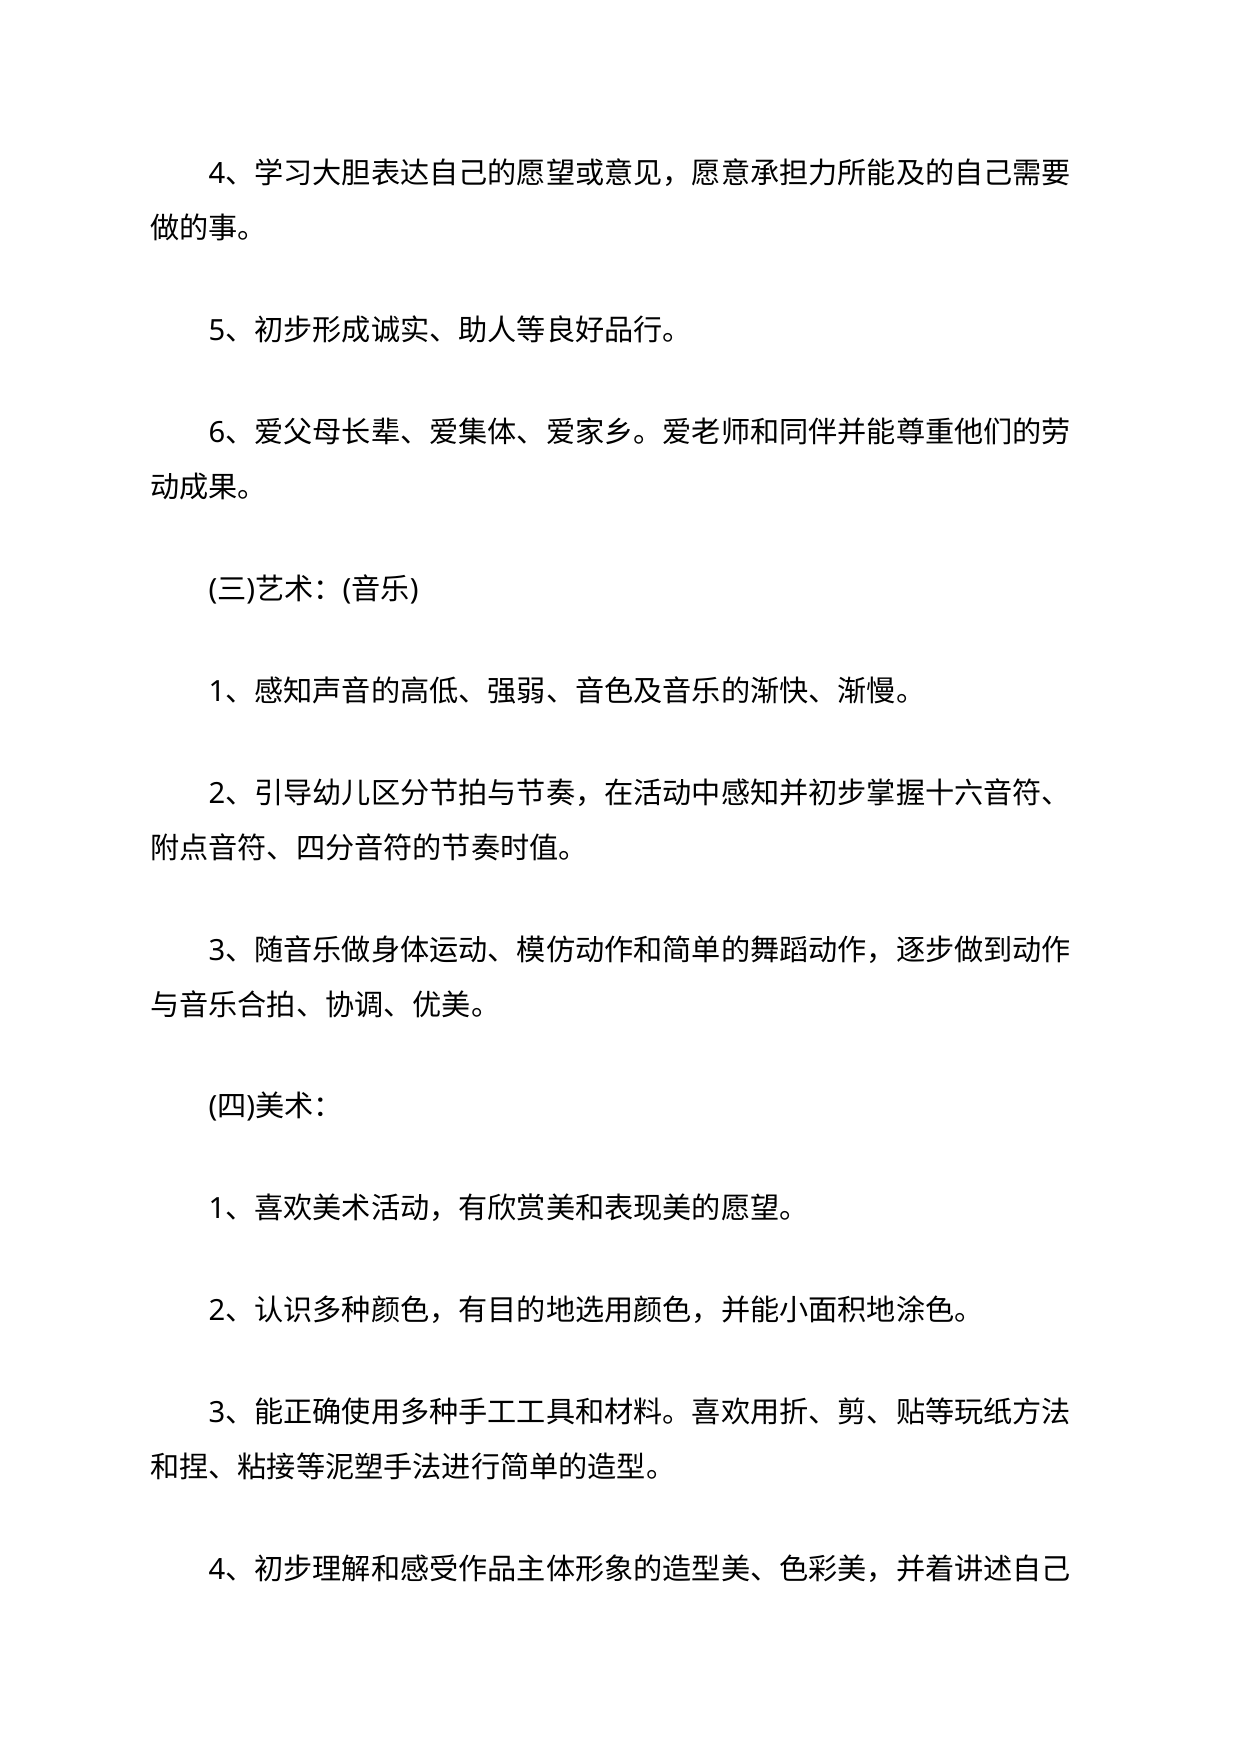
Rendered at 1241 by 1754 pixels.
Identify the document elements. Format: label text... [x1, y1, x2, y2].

text (三)艺术：(音乐) [150, 566, 1090, 608]
text (四)美术： [150, 1083, 1090, 1125]
text 4、学习大胆表达自己的愿望或意见，愿意承担力所能及的自己需要做的事。 [150, 150, 1090, 247]
text 1、感知声音的高低、强弱、音色及音乐的渐快、渐慢。 [150, 667, 1090, 710]
text 3、随音乐做身体运动、模仿动作和简单的舞蹈动作，逐步做到动作与音乐合拍、协调、优美。 [150, 926, 1090, 1023]
text 1、喜欢美术活动，有欣赏美和表现美的愿望。 [150, 1185, 1090, 1227]
text 5、初步形成诚实、助人等良好品行。 [150, 307, 1090, 349]
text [150, 1546, 1090, 1588]
text 3、能正确使用多种手工工具和材料。喜欢用折、剪、贴等玩纸方法和捏、粘接等泥塑手法进行简单的造型。 [150, 1389, 1090, 1486]
text 6、爱父母长辈、爱集体、爱家乡。爱老师和同伴并能尊重他们的劳动成果。 [150, 409, 1090, 506]
text 2、认识多种颜色，有目的地选用颜色，并能小面积地涂色。 [150, 1287, 1090, 1329]
text 2、引导幼儿区分节拍与节奏，在活动中感知并初步掌握十六音符、附点音符、四分音符的节奏时值。 [150, 769, 1090, 867]
